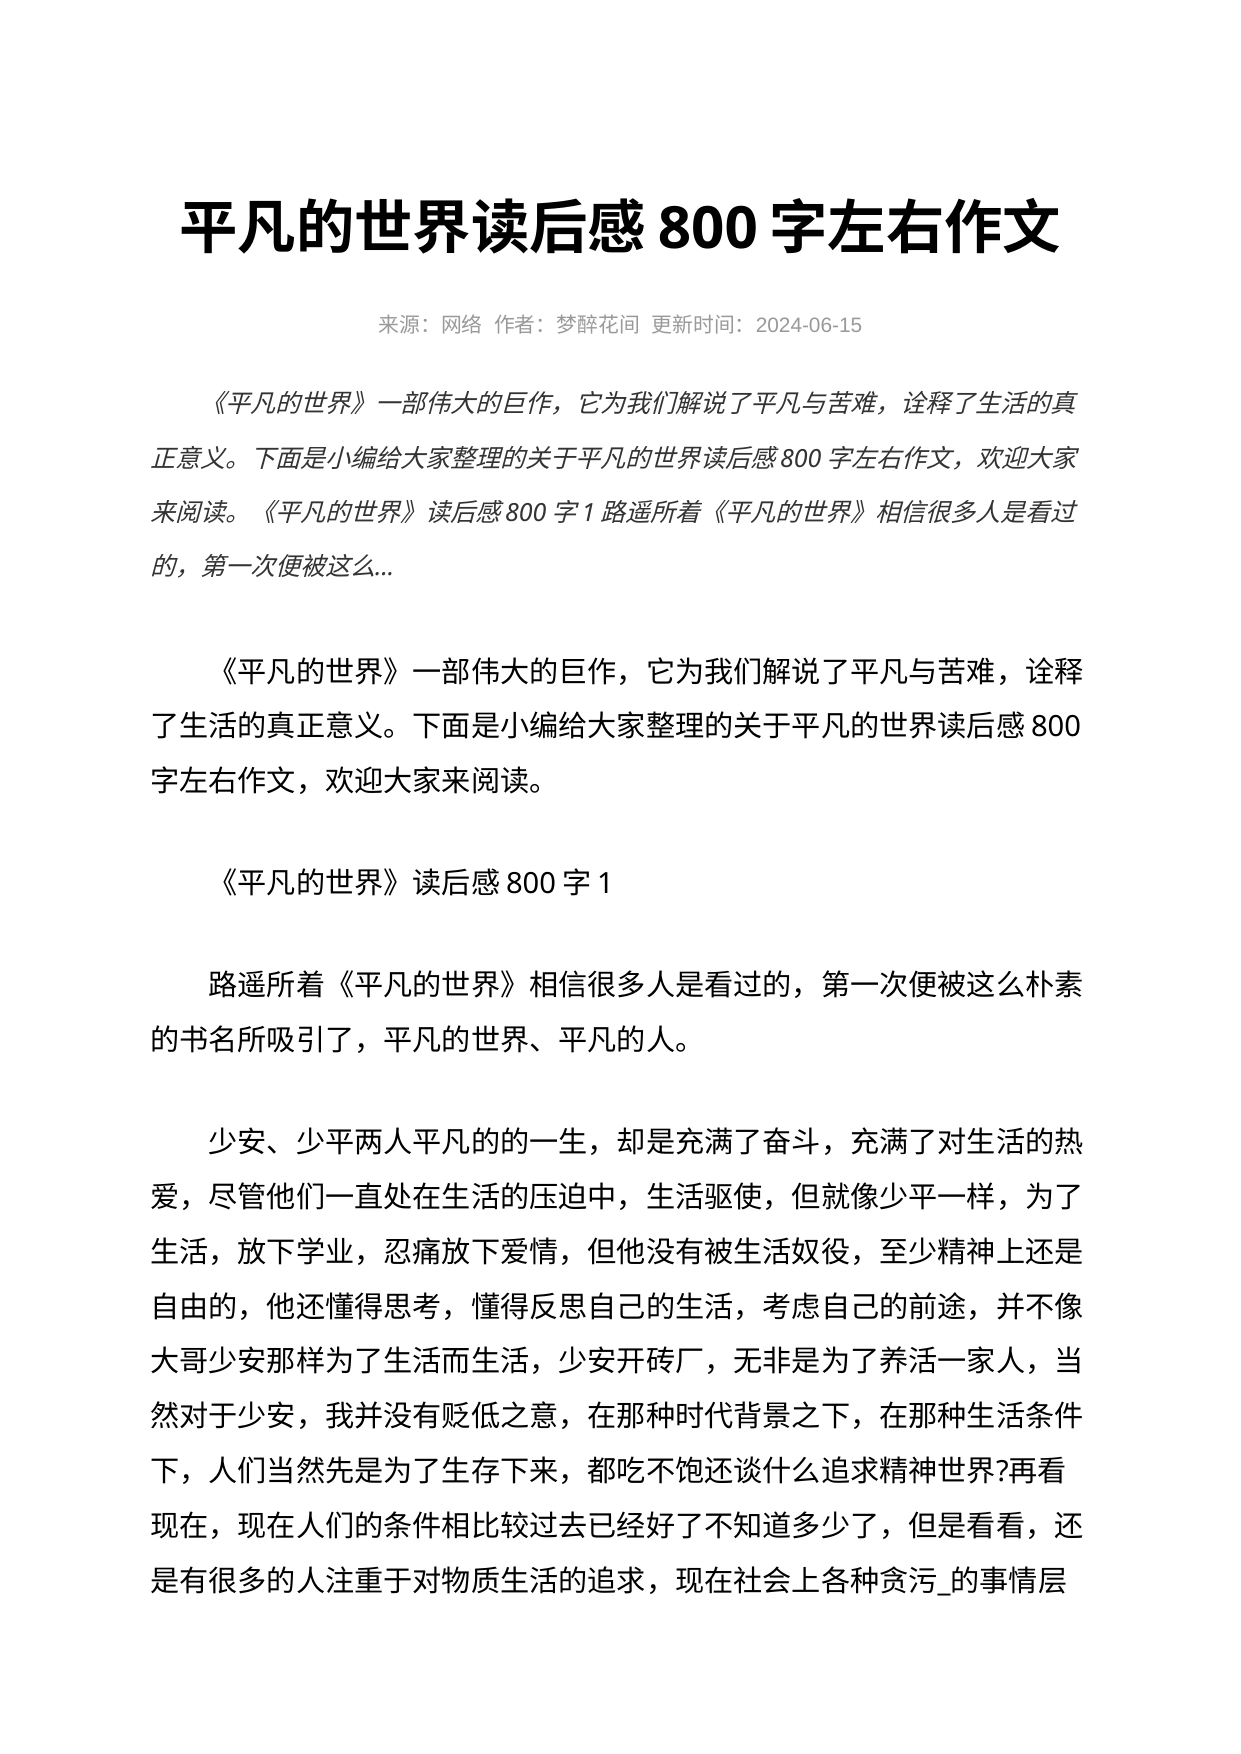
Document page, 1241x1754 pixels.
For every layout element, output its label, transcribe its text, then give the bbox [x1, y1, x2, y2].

text 《平凡的世界》读后感800字1 [150, 860, 1090, 902]
text 《平凡的世界》一部伟大的巨作，它为我们解说了平凡与苦难，诠释了生活的真正意义。下面是小编给大家整理的关于平凡的世界读后感800字左右作文，欢迎大家来阅读。《平凡的世界》读后感800字1路遥所着《平凡的世界》相信很多人是看过的，第一次便被这么... [150, 384, 1090, 583]
text 来源：网络 作者：梦醉花间 更新时间：2024-06-15 [150, 313, 1090, 337]
subtitle 平凡的世界读后感800字左右作文 [150, 181, 1090, 266]
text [150, 1118, 1090, 1600]
text 路遥所着《平凡的世界》相信很多人是看过的，第一次便被这么朴素的书名所吸引了，平凡的世界、平凡的人。 [150, 962, 1090, 1059]
text 《平凡的世界》一部伟大的巨作，它为我们解说了平凡与苦难，诠释了生活的真正意义。下面是小编给大家整理的关于平凡的世界读后感800字左右作文，欢迎大家来阅读。 [150, 648, 1090, 800]
